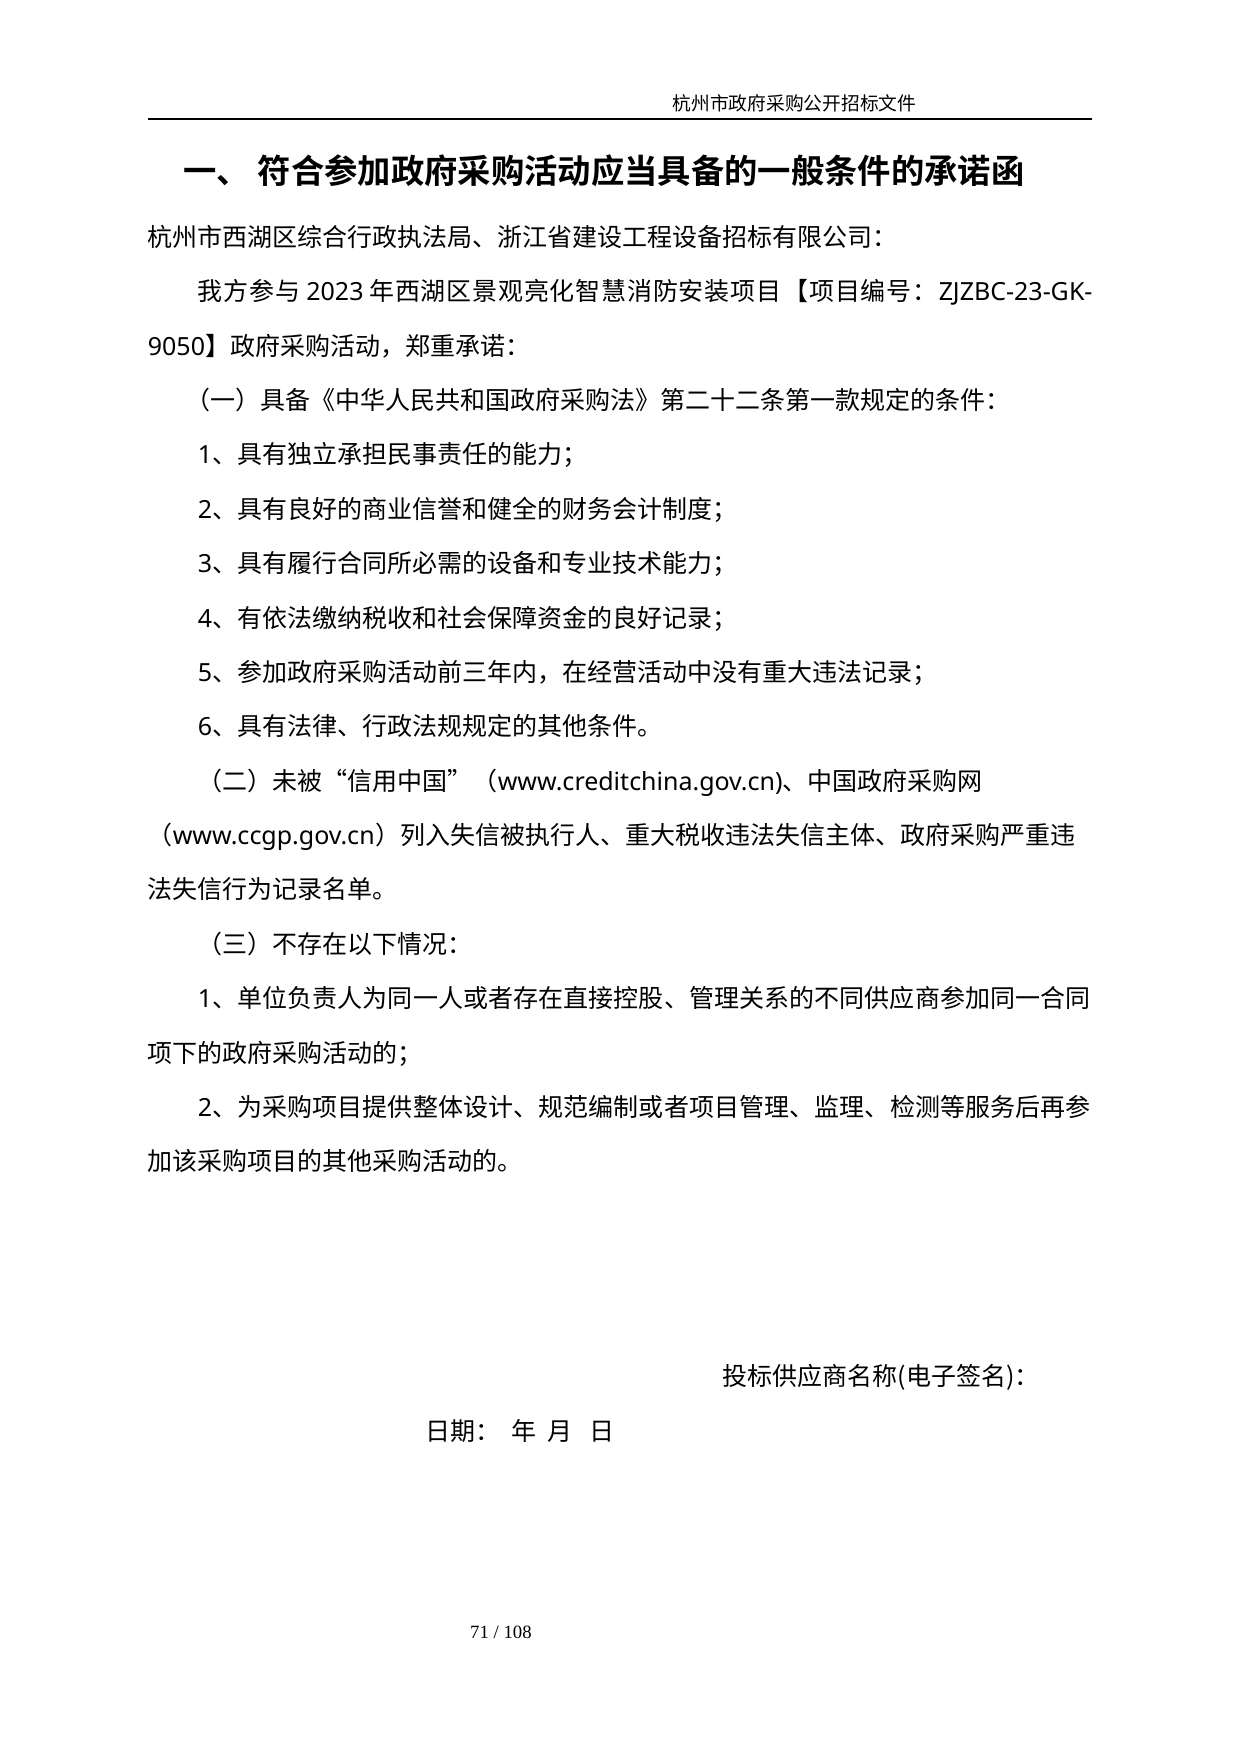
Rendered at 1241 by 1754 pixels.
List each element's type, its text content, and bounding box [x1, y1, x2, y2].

text 2、具有良好的商业信誉和健全的财务会计制度； [148, 489, 1092, 526]
text （一）具备《中华人民共和国政府采购法》第二十二条第一款规定的条件： [148, 381, 1092, 417]
text 一、 符合参加政府采购活动应当具备的一般条件的承诺函 [148, 145, 1042, 193]
text 1、具有独立承担民事责任的能力； [148, 435, 1092, 471]
text 我方参与2023年西湖区景观亮化智慧消防安装项目【项目编号：ZJZBC-23-GK-9050】政府采购活动，郑重承诺： [148, 272, 1092, 362]
text 6、具有法律、行政法规规定的其他条件。 [148, 707, 1092, 743]
text （二）未被“信用中国”（www.creditchina.gov.cn)、中国政府采购网（www.ccgp.gov.cn）列入失信被执行人、重大税收违法失信主体、政府采购严重违法失信行为记录名单。 [148, 761, 1092, 906]
text 杭州市西湖区综合行政执法局、浙江省建设工程设备招标有限公司： [148, 217, 1092, 254]
text （三）不存在以下情况： [148, 924, 1092, 961]
text 3、具有履行合同所必需的设备和专业技术能力； [148, 544, 1092, 580]
text 日期： 年 月 日 [148, 1411, 1092, 1447]
text 4、有依法缴纳税收和社会保障资金的良好记录； [148, 598, 1092, 634]
text 1、单位负责人为同一人或者存在直接控股、管理关系的不同供应商参加同一合同项下的政府采购活动的； [148, 979, 1092, 1069]
text 2、为采购项目提供整体设计、规范编制或者项目管理、监理、检测等服务后再参加该采购项目的其他采购活动的。 [148, 1087, 1092, 1178]
text 5、参加政府采购活动前三年内，在经营活动中没有重大违法记录； [148, 652, 1092, 689]
text 投标供应商名称(电子签名)： [148, 1357, 1092, 1393]
